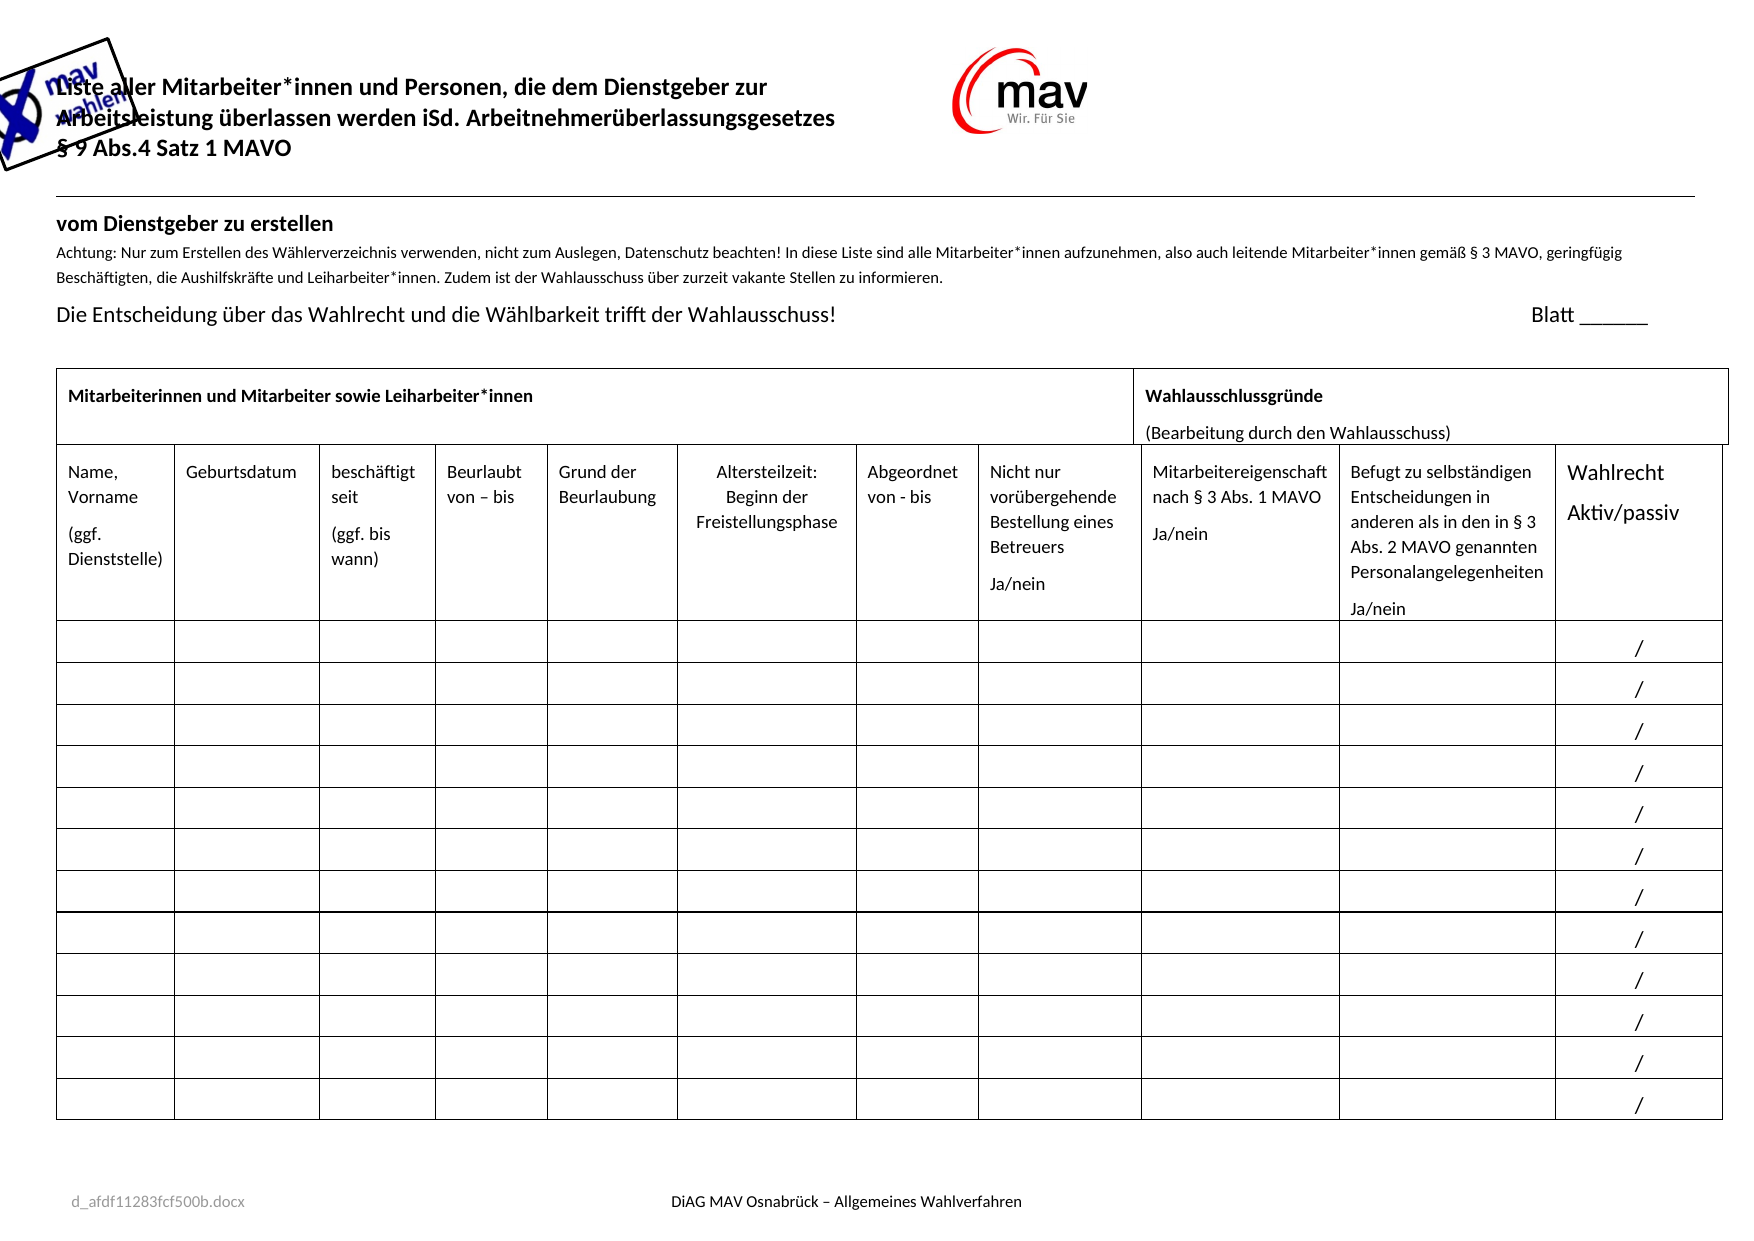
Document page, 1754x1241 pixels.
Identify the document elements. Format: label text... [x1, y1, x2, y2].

table_cell [320, 954, 435, 994]
table_cell [548, 954, 677, 994]
table_cell / [1556, 746, 1722, 787]
table_cell [548, 705, 677, 745]
table_cell [979, 871, 1141, 911]
table_cell Geburtsdatum [175, 445, 319, 620]
table_cell [1142, 1079, 1339, 1119]
table_cell [548, 996, 677, 1036]
table_cell [1142, 996, 1339, 1036]
table_cell [979, 1079, 1141, 1119]
table_cell [57, 788, 174, 828]
table_cell [436, 663, 547, 703]
table_cell [1142, 954, 1339, 994]
table_cell [436, 746, 547, 787]
table_cell [320, 788, 435, 828]
table_cell / [1556, 871, 1722, 911]
table_cell [436, 996, 547, 1036]
table_cell [678, 705, 856, 745]
table_cell [548, 788, 677, 828]
table_cell [979, 663, 1141, 703]
table_cell [320, 829, 435, 870]
table_cell [1340, 1037, 1555, 1078]
table_cell [548, 746, 677, 787]
table_cell [436, 788, 547, 828]
table_cell Abgeordnet von - bis [857, 445, 978, 620]
table_cell [1142, 871, 1339, 911]
table_cell / [1556, 913, 1722, 953]
table_cell [1340, 954, 1555, 994]
table_cell [57, 913, 174, 953]
table_cell [175, 1079, 319, 1119]
table_cell [436, 829, 547, 870]
table_cell [57, 871, 174, 911]
table_cell [548, 1037, 677, 1078]
table_cell [979, 913, 1141, 953]
table_cell beschäftigt seit (ggf. bis wann) [320, 445, 435, 620]
table_cell [1340, 996, 1555, 1036]
table_cell [678, 913, 856, 953]
table_cell [436, 1079, 547, 1119]
table_cell [57, 1037, 174, 1078]
table_cell [57, 829, 174, 870]
table_cell [320, 871, 435, 911]
table_cell Befugt zu selbständigen Entscheidungen in anderen als in den in § 3 Abs. 2 MAVO genannten Personalangelegenheiten Ja/nein [1340, 445, 1555, 620]
table_cell [175, 705, 319, 745]
table_cell [678, 621, 856, 662]
table_cell [678, 746, 856, 787]
table_cell / [1556, 705, 1722, 745]
table_cell [175, 829, 319, 870]
table_cell [857, 871, 978, 911]
table_cell [678, 871, 856, 911]
picture [0, 41, 133, 167]
table_cell [857, 1037, 978, 1078]
table_cell Beurlaubt von – bis [436, 445, 547, 620]
table_cell / [1556, 954, 1722, 994]
table_cell [979, 829, 1141, 870]
table_cell [436, 621, 547, 662]
table_cell [857, 621, 978, 662]
table_cell [320, 1037, 435, 1078]
table_cell / [1556, 829, 1722, 870]
table_cell [436, 705, 547, 745]
table_cell [57, 954, 174, 994]
table_cell [436, 1037, 547, 1078]
table_cell [548, 1079, 677, 1119]
table_cell [1142, 705, 1339, 745]
table_cell [857, 705, 978, 745]
table_cell [678, 1079, 856, 1119]
table_cell [175, 996, 319, 1036]
table_cell [548, 829, 677, 870]
picture [952, 47, 1088, 134]
table_cell / [1556, 663, 1722, 703]
table_cell [678, 954, 856, 994]
table_cell [979, 1037, 1141, 1078]
table_cell [175, 788, 319, 828]
table_cell [979, 621, 1141, 662]
table_cell [320, 913, 435, 953]
table_cell [1340, 788, 1555, 828]
table_cell [175, 663, 319, 703]
table_cell / [1556, 788, 1722, 828]
table_cell / [1556, 1079, 1722, 1119]
table_cell [979, 788, 1141, 828]
table_cell [1142, 829, 1339, 870]
table_cell [1340, 829, 1555, 870]
table_cell Wahlrecht Aktiv/passiv [1556, 445, 1722, 620]
text Die Entscheidung über das Wahlrecht und die Wählbarkeit trifft der Wahlausschuss! Blatt ______ [56, 300, 1695, 328]
table_cell [1142, 788, 1339, 828]
table_cell [436, 954, 547, 994]
table_cell [175, 621, 319, 662]
table_cell Grund der Beurlaubung [548, 445, 677, 620]
table_cell Mitarbeitereigenschaft nach § 3 Abs. 1 MAVO Ja/nein [1142, 445, 1339, 620]
table_header Mitarbeiterinnen und Mitarbeiter sowie Leiharbeiter*innen [57, 369, 1133, 444]
table_cell [320, 705, 435, 745]
table_cell [1340, 705, 1555, 745]
table_cell [1340, 871, 1555, 911]
table_cell [57, 705, 174, 745]
table_cell [1142, 1037, 1339, 1078]
table_cell [57, 746, 174, 787]
table_cell [175, 871, 319, 911]
table_cell [1142, 663, 1339, 703]
table_cell [175, 913, 319, 953]
table_cell [57, 621, 174, 662]
table_cell [857, 1079, 978, 1119]
table_cell [320, 996, 435, 1036]
table_cell [857, 746, 978, 787]
table_cell [436, 871, 547, 911]
table_cell [979, 746, 1141, 787]
table_cell Nicht nur vorübergehende Bestellung eines Betreuers Ja/nein [979, 445, 1141, 620]
table_cell [320, 621, 435, 662]
table_cell / [1556, 621, 1722, 662]
table_cell [857, 788, 978, 828]
table_cell [57, 996, 174, 1036]
table_cell [175, 954, 319, 994]
table_cell / [1556, 1037, 1722, 1078]
table_cell [175, 746, 319, 787]
table_cell Altersteilzeit: Beginn der Freistellungsphase [678, 445, 856, 620]
table_cell [857, 663, 978, 703]
table_cell [175, 1037, 319, 1078]
table_cell [436, 913, 547, 953]
table_cell [857, 829, 978, 870]
table_header Wahlausschlussgründe (Bearbeitung durch den Wahlausschuss) [1134, 369, 1728, 444]
table_cell [57, 663, 174, 703]
table_cell [320, 1079, 435, 1119]
table_cell [857, 996, 978, 1036]
table_cell [678, 663, 856, 703]
table_cell [1142, 621, 1339, 662]
table_cell [857, 954, 978, 994]
table_cell [1340, 913, 1555, 953]
table_cell [57, 1079, 174, 1119]
table_cell [320, 663, 435, 703]
table_cell [1142, 746, 1339, 787]
table_cell [548, 621, 677, 662]
table_cell / [1556, 996, 1722, 1036]
table_cell [1340, 621, 1555, 662]
table_cell Name, Vorname (ggf. Dienststelle) [57, 445, 174, 620]
table_cell [857, 913, 978, 953]
table_cell [979, 954, 1141, 994]
table_cell [678, 996, 856, 1036]
table_cell [678, 788, 856, 828]
table_cell [548, 663, 677, 703]
table_cell [1340, 746, 1555, 787]
table_cell [678, 1037, 856, 1078]
table_cell [1142, 913, 1339, 953]
table_cell [548, 871, 677, 911]
table_cell [979, 705, 1141, 745]
table_cell [548, 913, 677, 953]
table_cell [320, 746, 435, 787]
table_cell [1340, 1079, 1555, 1119]
table_cell [678, 829, 856, 870]
table_cell [979, 996, 1141, 1036]
table_cell [1340, 663, 1555, 703]
